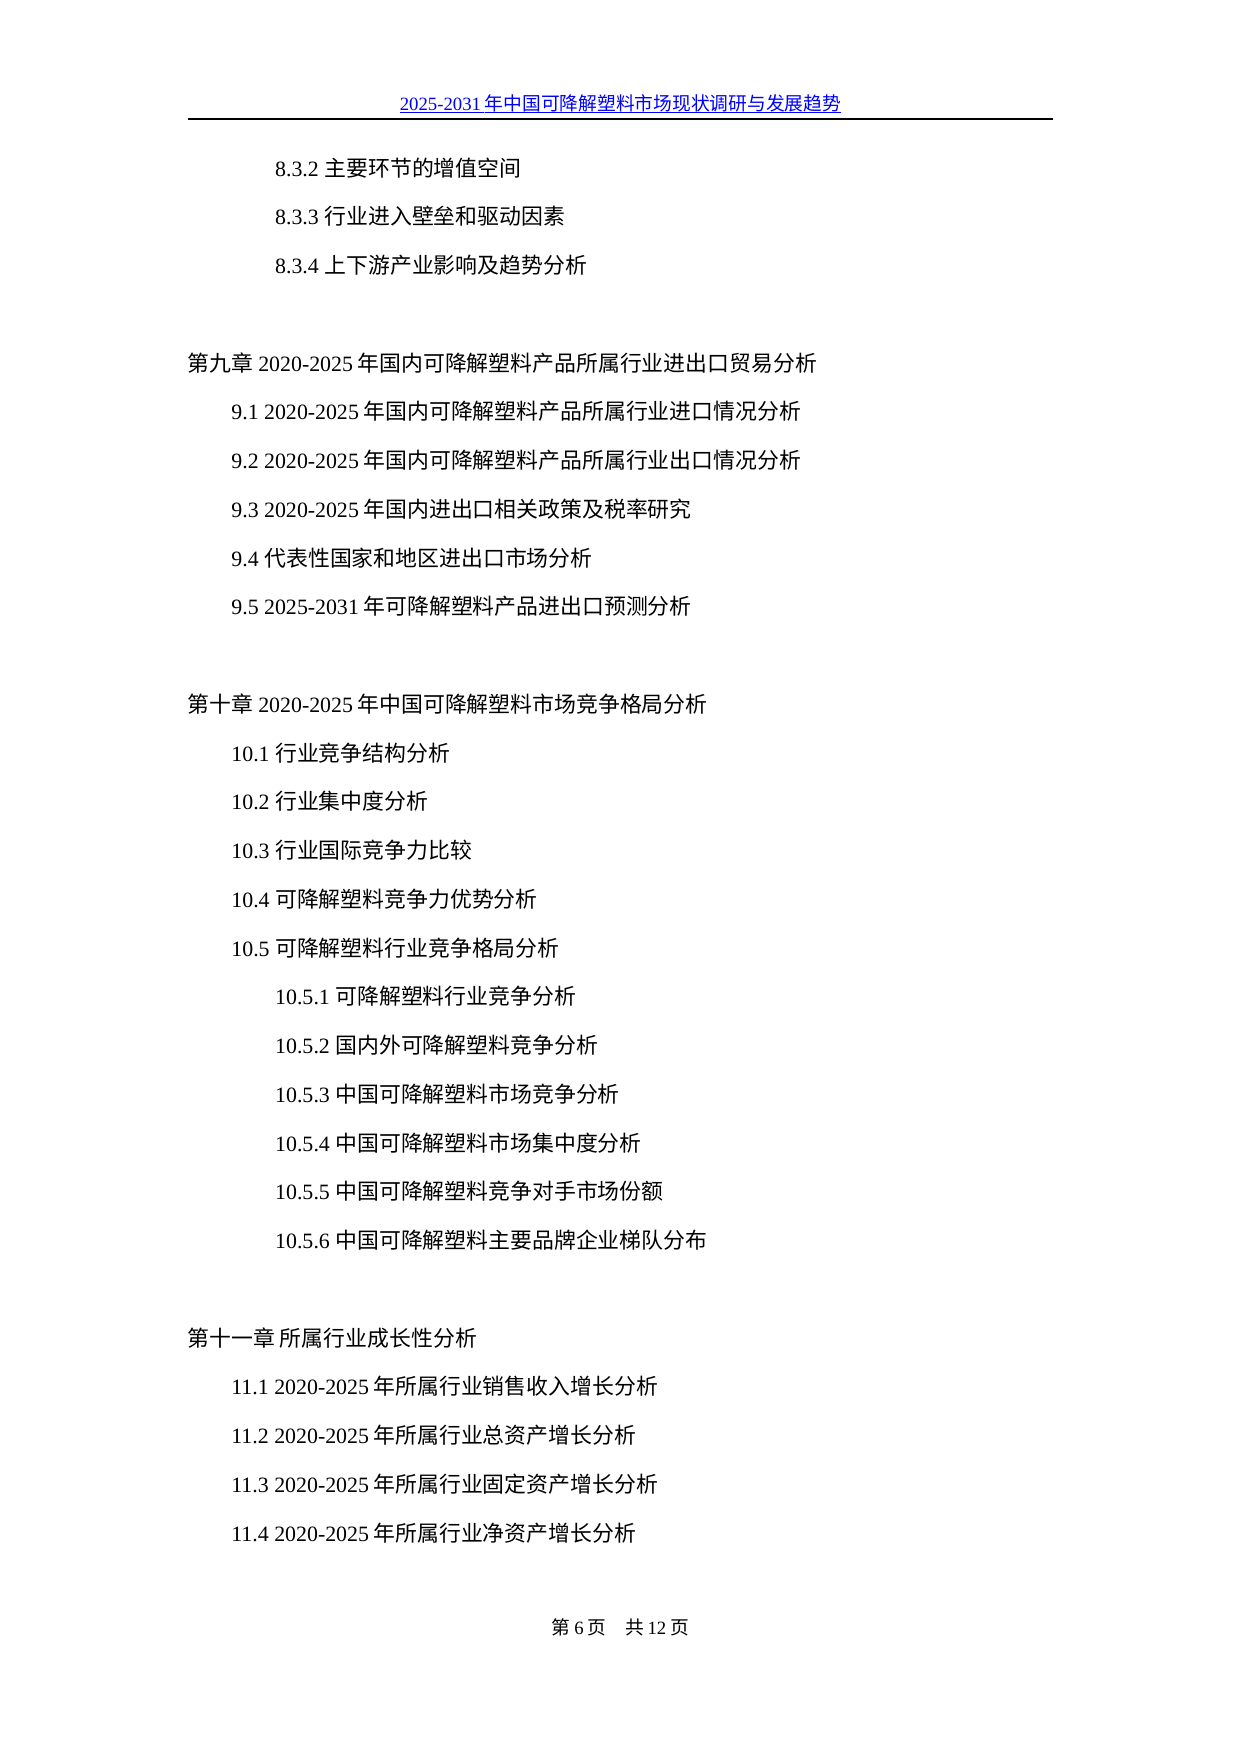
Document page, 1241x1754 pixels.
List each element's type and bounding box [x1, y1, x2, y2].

text [187, 150, 1053, 1548]
